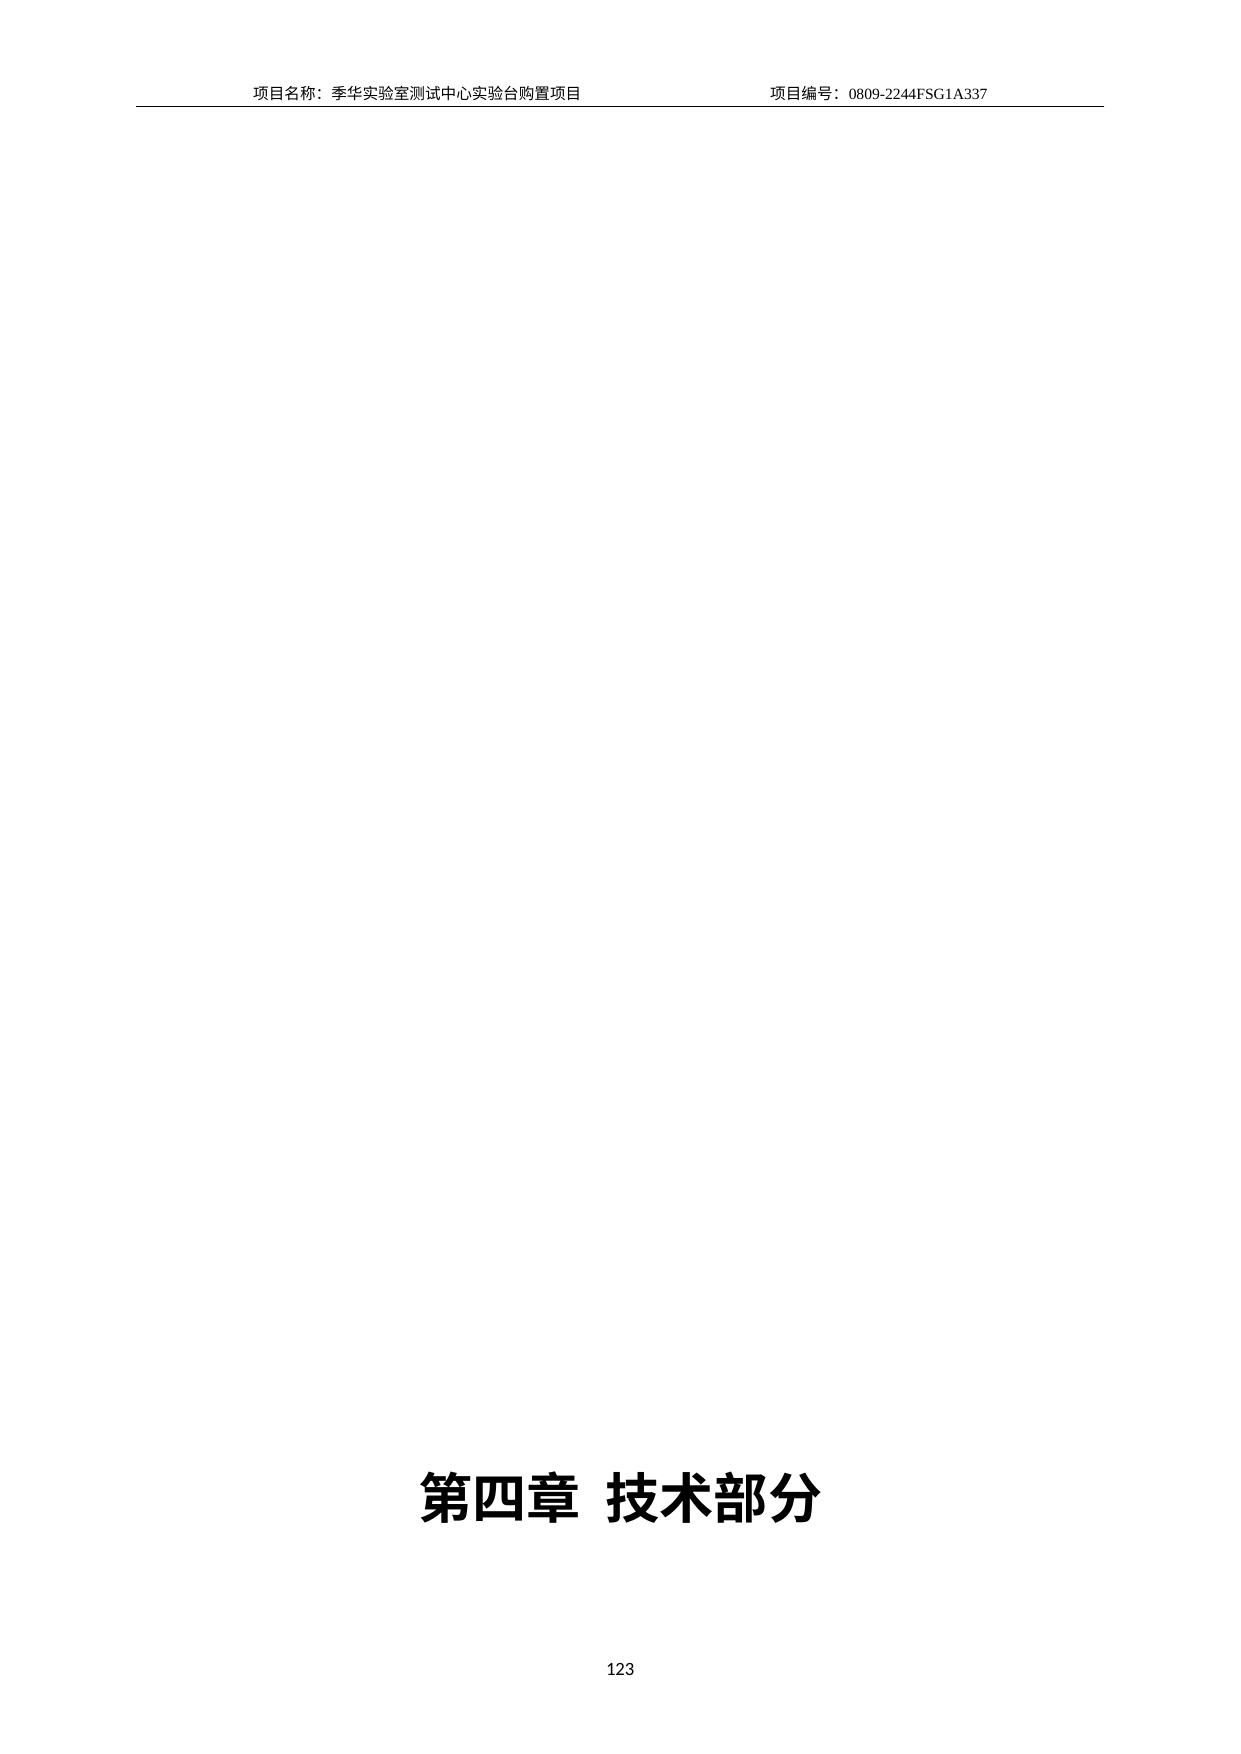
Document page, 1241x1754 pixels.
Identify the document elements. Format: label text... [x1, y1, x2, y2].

subtitle 第四章 技术部分 [136, 1446, 1104, 1543]
